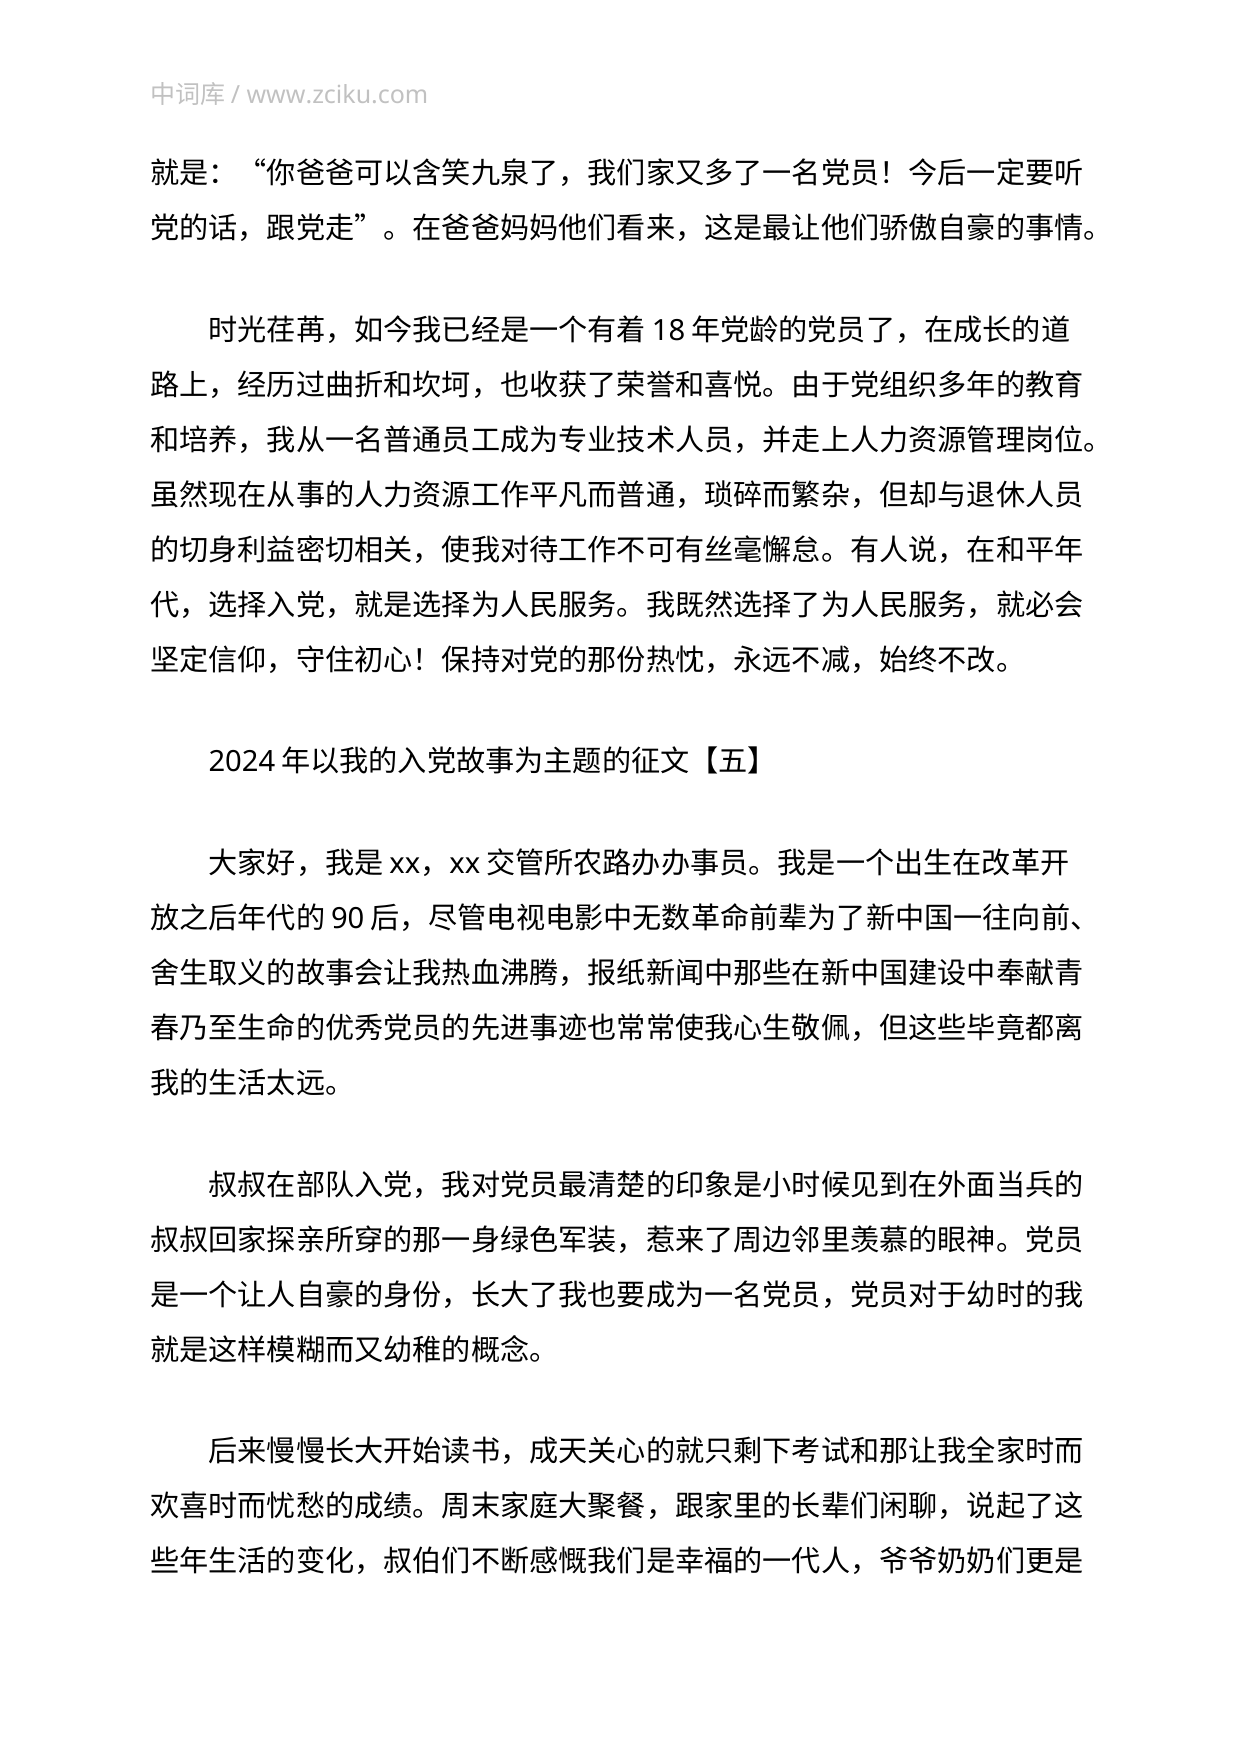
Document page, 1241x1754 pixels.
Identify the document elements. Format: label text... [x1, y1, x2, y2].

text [150, 1428, 1090, 1580]
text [150, 150, 1090, 247]
text 大家好，我是xx，xx交管所农路办办事员。我是一个出生在改革开放之后年代的90后，尽管电视电影中无数革命前辈为了新中国一往向前、舍生取义的故事会让我热血沸腾，报纸新闻中那些在新中国建设中奉献青春乃至生命的优秀党员的先进事迹也常常使我心生敬佩，但这些毕竟都离我的生活太远。 [150, 840, 1090, 1102]
text 叔叔在部队入党，我对党员最清楚的印象是小时候见到在外面当兵的叔叔回家探亲所穿的那一身绿色军装，惹来了周边邻里羡慕的眼神。党员是一个让人自豪的身份，长大了我也要成为一名党员，党员对于幼时的我就是这样模糊而又幼稚的概念。 [150, 1161, 1090, 1368]
text 2024年以我的入党故事为主题的征文【五】 [150, 738, 1090, 780]
text 时光荏苒，如今我已经是一个有着18年党龄的党员了，在成长的道路上，经历过曲折和坎坷，也收获了荣誉和喜悦。由于党组织多年的教育和培养，我从一名普通员工成为专业技术人员，并走上人力资源管理岗位。虽然现在从事的人力资源工作平凡而普通，琐碎而繁杂，但却与退休人员的切身利益密切相关，使我对待工作不可有丝毫懈怠。有人说，在和平年代，选择入党，就是选择为人民服务。我既然选择了为人民服务，就必会坚定信仰，守住初心！保持对党的那份热忱，永远不减，始终不改。 [150, 307, 1090, 678]
